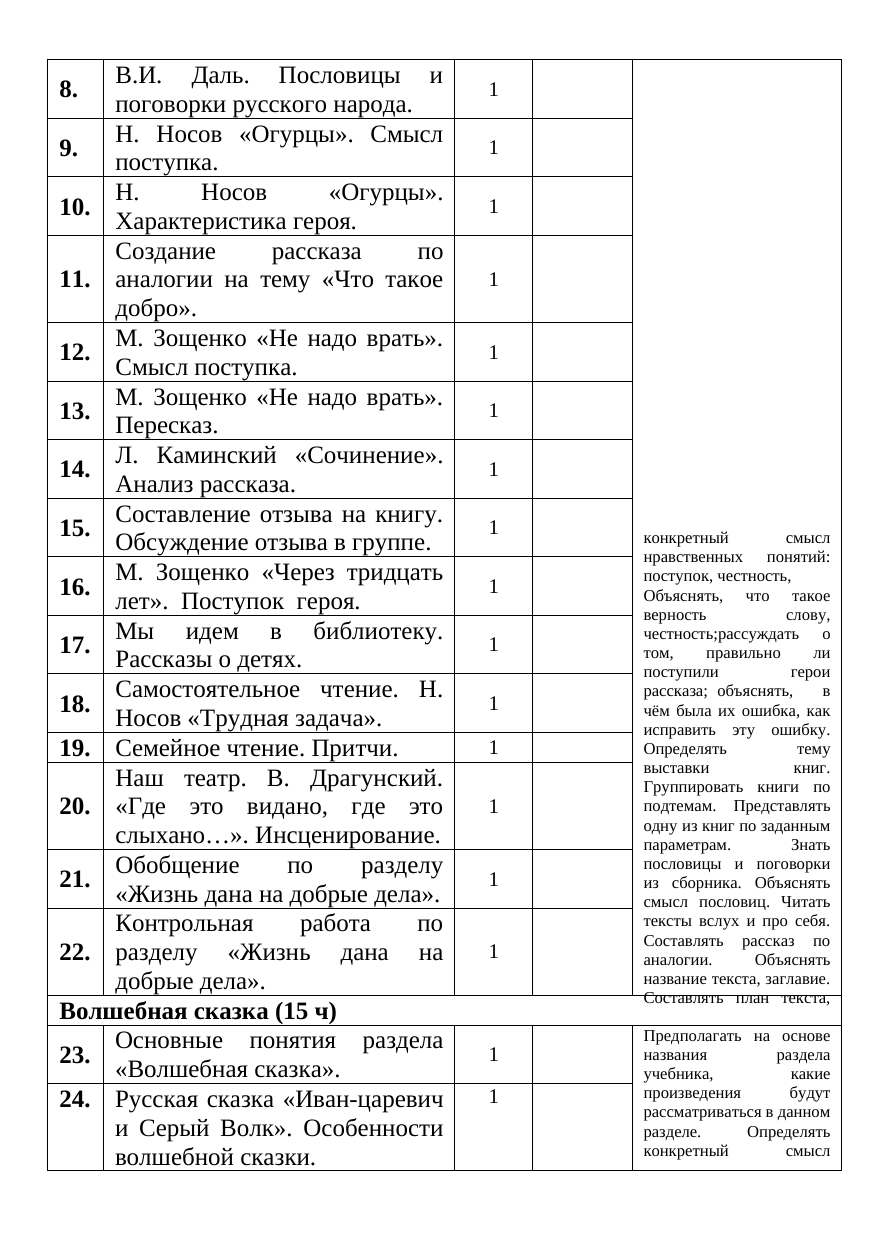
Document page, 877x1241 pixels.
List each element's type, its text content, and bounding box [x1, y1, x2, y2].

table_cell [533, 236, 632, 322]
table_cell [48, 733, 103, 762]
table_cell [48, 557, 103, 615]
table_cell М. Зощенко «Не надо врать». Пересказ. [104, 382, 454, 439]
table_cell [48, 763, 103, 849]
table_cell 1 [455, 236, 532, 322]
table_cell [48, 440, 103, 498]
table_cell 1 [455, 1084, 532, 1170]
table_cell 1 [455, 119, 532, 176]
table_cell [48, 674, 103, 732]
table_cell [533, 119, 632, 176]
table_cell [533, 733, 632, 762]
table_cell Наш театр. В. Драгунский. «Где это видано, где это слыхано…». Инсценирование. [104, 763, 454, 849]
table_cell [533, 499, 632, 556]
table_cell [48, 236, 103, 322]
table_cell [48, 1084, 103, 1170]
table_cell Составление отзыва на книгу. Обсуждение отзыва в группе. [104, 499, 454, 556]
table_cell 1 [455, 763, 532, 849]
table_cell [48, 382, 103, 439]
table_cell 1 [455, 382, 532, 439]
table_cell М. Зощенко «Не надо врать». Смысл поступка. [104, 323, 454, 381]
table_cell 1 [455, 499, 532, 556]
table_cell 1 [455, 733, 532, 762]
table_cell 1 [455, 1026, 532, 1083]
table_cell Самостоятельное чтение. Н. Носов «Трудная задача». [104, 674, 454, 732]
table_cell 1 [455, 177, 532, 235]
table_cell [533, 1084, 632, 1170]
table_cell Волшебная сказка (15 ч) [48, 996, 841, 1024]
table_cell [533, 60, 632, 118]
table_cell Создание рассказа по аналогии на тему «Что такое добро». [104, 236, 454, 322]
table_cell [533, 177, 632, 235]
table_cell 1 [455, 616, 532, 673]
table_cell [48, 909, 103, 995]
table_cell Л. Каминский «Сочинение». Анализ рассказа. [104, 440, 454, 498]
table_cell [48, 119, 103, 176]
table_cell [533, 323, 632, 381]
table_cell [48, 850, 103, 907]
table_cell [48, 1026, 103, 1083]
table_cell [48, 616, 103, 673]
table_cell 1 [455, 557, 532, 615]
table_cell [48, 499, 103, 556]
table_cell [533, 382, 632, 439]
table_cell [533, 1026, 632, 1083]
table_cell [533, 440, 632, 498]
table_cell [533, 674, 632, 732]
table_cell Н. Носов «Огурцы». Характеристика героя. [104, 177, 454, 235]
table_cell [48, 177, 103, 235]
table_cell 1 [455, 909, 532, 995]
table_cell 1 [455, 323, 532, 381]
table_cell 1 [455, 60, 532, 118]
table_cell [48, 60, 103, 118]
table_cell М. Зощенко «Через тридцать лет». Поступок героя. [104, 557, 454, 615]
table_cell [533, 557, 632, 615]
table_cell 1 [455, 850, 532, 907]
table_cell Обобщение по разделу «Жизнь дана на добрые дела». [104, 850, 454, 907]
table_cell Основные понятия раздела «Волшебная сказка». [104, 1026, 454, 1083]
table_cell В.И. Даль. Пословицы и поговорки русского народа. [104, 60, 454, 118]
table_cell [533, 763, 632, 849]
table_cell Мы идем в библиотеку. Рассказы о детях. [104, 616, 454, 673]
table_cell [533, 616, 632, 673]
table_cell Русская сказка «Иван-царевич и Серый Волк». Особенности волшебной сказки. [104, 1084, 454, 1170]
table_cell [533, 909, 632, 995]
table_cell [48, 323, 103, 381]
table_cell 1 [455, 440, 532, 498]
table_cell Семейное чтение. Притчи. [104, 733, 454, 762]
table_cell Н. Носов «Огурцы». Смысл поступка. [104, 119, 454, 176]
table_cell Контрольная работа по разделу «Жизнь дана на добрые дела». [104, 909, 454, 995]
table_cell 1 [455, 674, 532, 732]
table_cell [533, 850, 632, 907]
